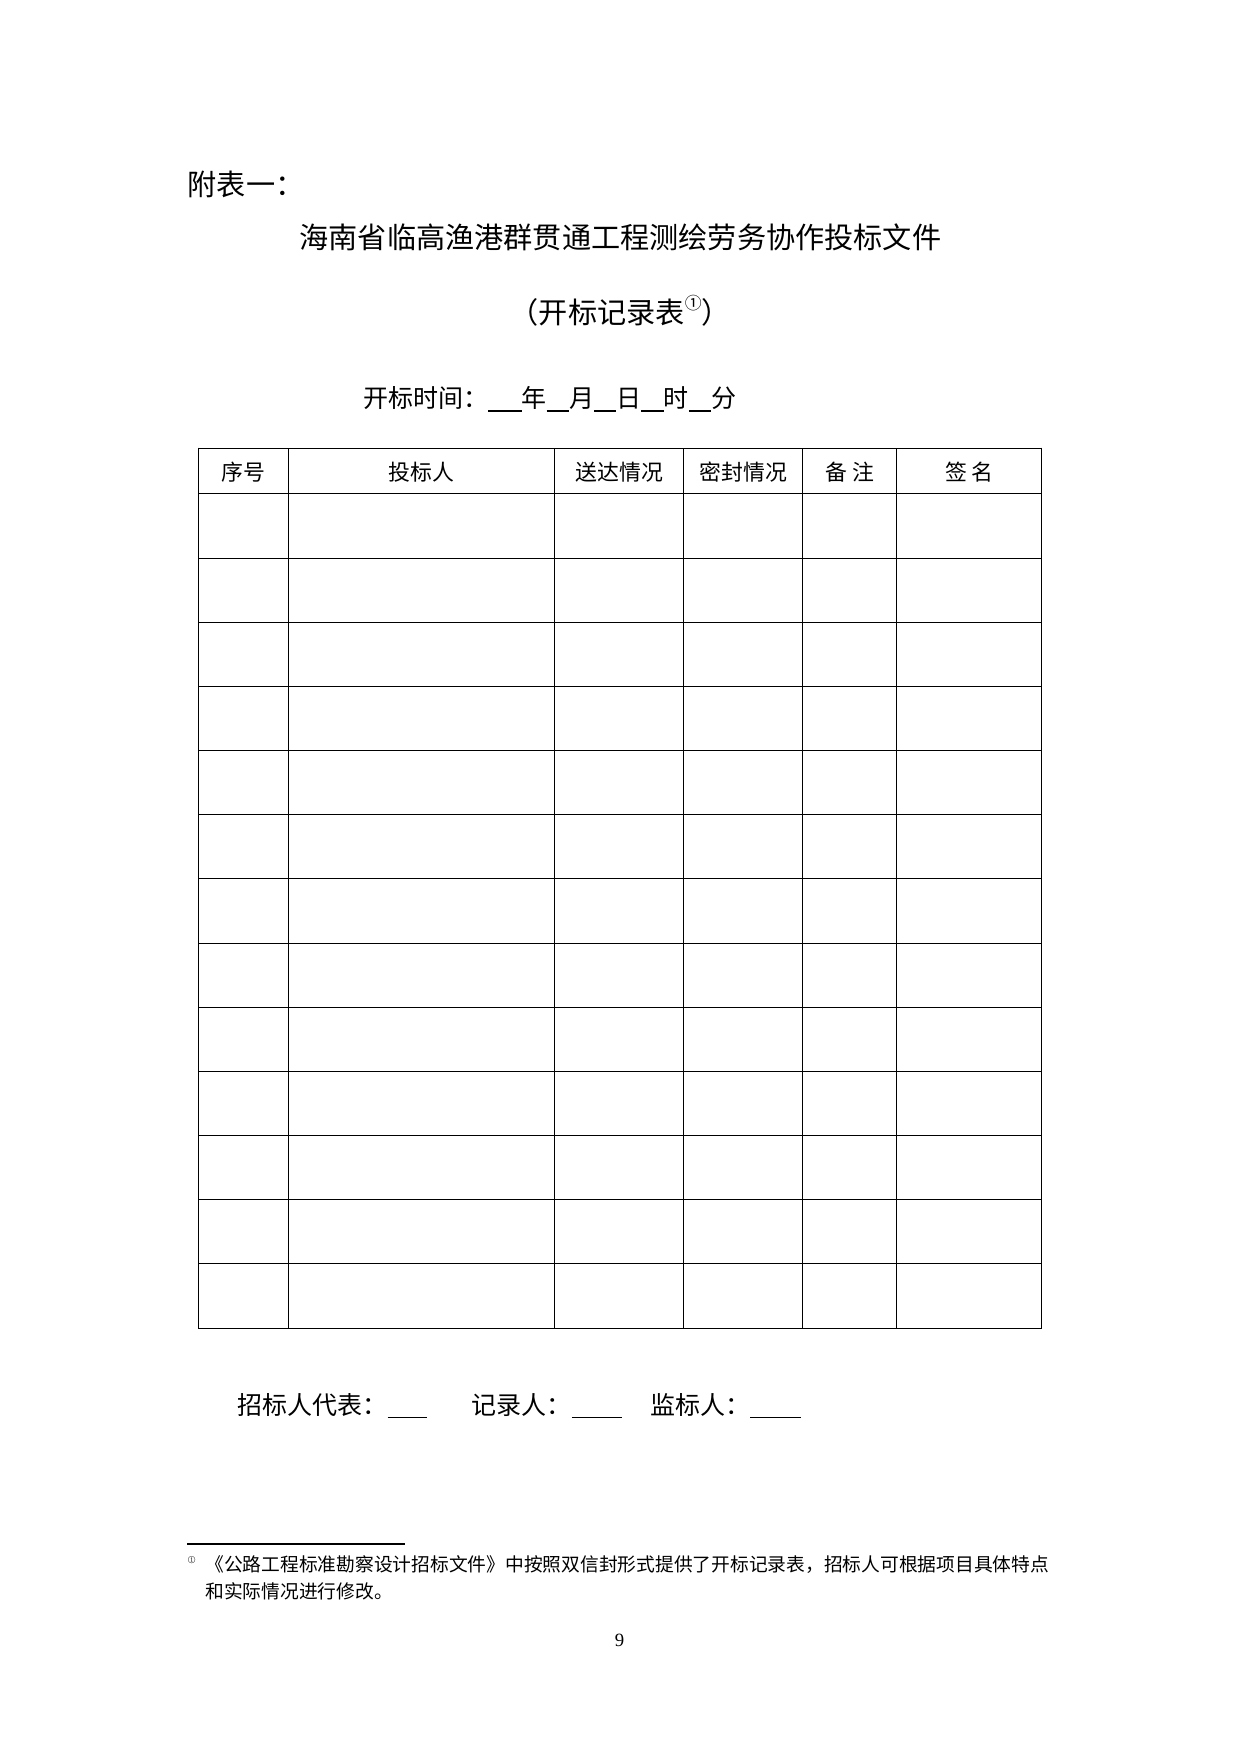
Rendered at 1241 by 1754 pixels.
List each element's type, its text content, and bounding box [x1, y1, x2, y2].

table_cell [289, 879, 554, 942]
table_cell [199, 1200, 288, 1263]
table_cell [555, 687, 683, 750]
table_cell [897, 1072, 1041, 1135]
table_cell [684, 879, 802, 942]
table_cell [897, 815, 1041, 878]
table_header 签 名 [897, 449, 1041, 493]
table_cell [555, 1264, 683, 1327]
table_cell [555, 751, 683, 814]
table_cell [897, 623, 1041, 686]
table_cell [289, 494, 554, 557]
table_cell [897, 944, 1041, 1007]
table_cell [684, 1264, 802, 1327]
table_cell [289, 687, 554, 750]
table_cell [803, 815, 896, 878]
table_cell [897, 1200, 1041, 1263]
table_cell [897, 751, 1041, 814]
table_header 投标人 [289, 449, 554, 493]
table_cell [199, 559, 288, 622]
table_cell [684, 815, 802, 878]
table_header 序号 [199, 449, 288, 493]
table_cell [555, 494, 683, 557]
table_cell [289, 751, 554, 814]
table_cell [199, 815, 288, 878]
table_cell [803, 1008, 896, 1071]
table_header 密封情况 [684, 449, 802, 493]
table_cell [803, 751, 896, 814]
table_cell [289, 1200, 554, 1263]
table_cell [555, 815, 683, 878]
table_cell [803, 1200, 896, 1263]
table_cell [803, 559, 896, 622]
table_cell [199, 944, 288, 1007]
table_cell [803, 879, 896, 942]
table_cell [289, 815, 554, 878]
table_cell [289, 1072, 554, 1135]
table_cell [555, 1200, 683, 1263]
table_cell [199, 1008, 288, 1071]
table_cell [803, 944, 896, 1007]
table_cell [897, 879, 1041, 942]
text （开标记录表） [187, 278, 1053, 343]
table_header 送达情况 [555, 449, 683, 493]
table_header 备 注 [803, 449, 896, 493]
table_cell [555, 944, 683, 1007]
table_cell [897, 687, 1041, 750]
table_cell [684, 494, 802, 557]
table_cell [555, 1072, 683, 1135]
table_cell [289, 559, 554, 622]
table_cell [199, 494, 288, 557]
table_cell [684, 1008, 802, 1071]
table_cell [897, 494, 1041, 557]
table_cell [897, 1136, 1041, 1199]
table_cell [199, 1072, 288, 1135]
table_cell [684, 687, 802, 750]
text 招标人代表： 记录人： 监标人： [187, 1371, 1053, 1436]
table_cell [803, 623, 896, 686]
table_cell [289, 1264, 554, 1327]
table_cell [803, 1136, 896, 1199]
table_cell [684, 1136, 802, 1199]
table_cell [897, 1008, 1041, 1071]
text 开标时间： 年 月 日 时 分 [187, 364, 1053, 429]
table_cell [289, 1008, 554, 1071]
table_cell [803, 1072, 896, 1135]
table_cell [555, 623, 683, 686]
table_cell [199, 687, 288, 750]
table_cell [289, 1136, 554, 1199]
table_cell [289, 623, 554, 686]
table_cell [684, 1200, 802, 1263]
table_cell [684, 751, 802, 814]
table_cell [803, 494, 896, 557]
table_cell [199, 1136, 288, 1199]
table_cell [199, 879, 288, 942]
table_cell [289, 944, 554, 1007]
table_cell [684, 944, 802, 1007]
table_cell [684, 1072, 802, 1135]
table_cell [897, 1264, 1041, 1327]
table_cell [555, 559, 683, 622]
table_cell [803, 1264, 896, 1327]
text 海南省临高渔港群贯通工程测绘劳务协作投标文件 [187, 215, 1053, 257]
table_cell [684, 623, 802, 686]
table_cell [555, 1008, 683, 1071]
table_cell [199, 751, 288, 814]
table_cell [555, 1136, 683, 1199]
table_cell [684, 559, 802, 622]
table_cell [803, 687, 896, 750]
table_cell [897, 559, 1041, 622]
table_cell [199, 1264, 288, 1327]
text 附表一： [187, 150, 1053, 215]
table_cell [199, 623, 288, 686]
table_cell [555, 879, 683, 942]
